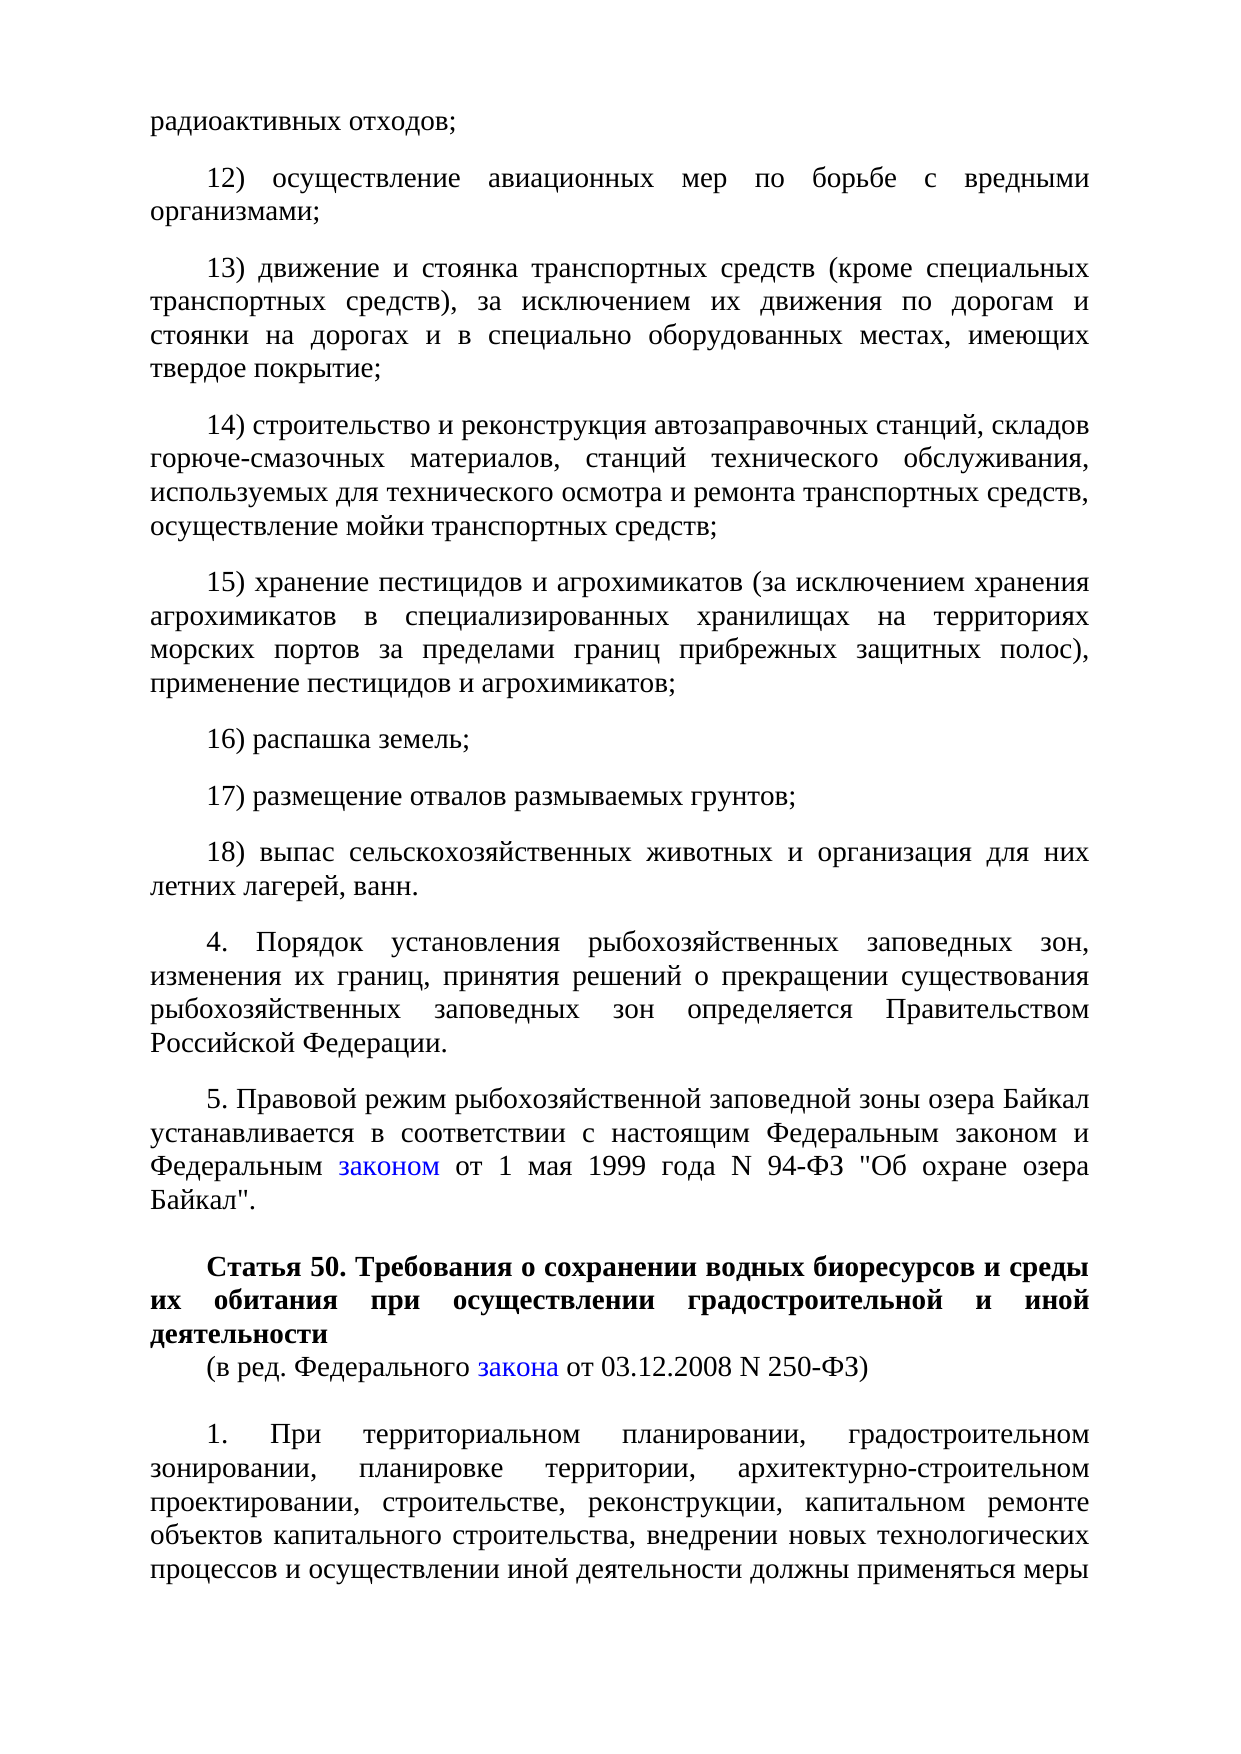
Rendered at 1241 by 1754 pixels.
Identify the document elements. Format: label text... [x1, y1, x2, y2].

text 5. Правовой режим рыбохозяйственной заповедной зоны озера Байкал устанавливается в соответствии с настоящим Федеральным законом и Федеральным законом от 1 мая 1999 года N 94-ФЗ "Об охране озера Байкал". [150, 1081, 1090, 1215]
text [150, 1417, 1090, 1584]
text 12) осуществление авиационных мер по борьбе с вредными организмами; [150, 160, 1090, 227]
text 15) хранение пестицидов и агрохимикатов (за исключением хранения агрохимикатов в специализированных хранилищах на территориях морских портов за пределами границ прибрежных защитных полос), применение пестицидов и агрохимикатов; [150, 564, 1090, 698]
text 13) движение и стоянка транспортных средств (кроме специальных транспортных средств), за исключением их движения по дорогам и стоянки на дорогах и в специально оборудованных местах, имеющих твердое покрытие; [150, 250, 1090, 384]
text 4. Порядок установления рыбохозяйственных заповедных зон, изменения их границ, принятия решений о прекращении существования рыбохозяйственных заповедных зон определяется Правительством Российской Федерации. [150, 924, 1090, 1058]
text 14) строительство и реконструкция автозаправочных станций, складов горюче-смазочных материалов, станций технического обслуживания, используемых для технического осмотра и ремонта транспортных средств, осуществление мойки транспортных средств; [150, 407, 1090, 541]
text 17) размещение отвалов размываемых грунтов; [150, 778, 1090, 811]
text 18) выпас сельскохозяйственных животных и организация для них летних лагерей, ванн. [150, 834, 1090, 901]
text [150, 103, 1090, 137]
title Статья 50. Требования о сохранении водных биоресурсов и среды их обитания при осуществлении градостроительной и иной деятельности [150, 1249, 1090, 1349]
text (в ред. Федерального закона от 03.12.2008 N 250-ФЗ) [150, 1349, 1090, 1383]
text 16) распашка земель; [150, 721, 1090, 755]
